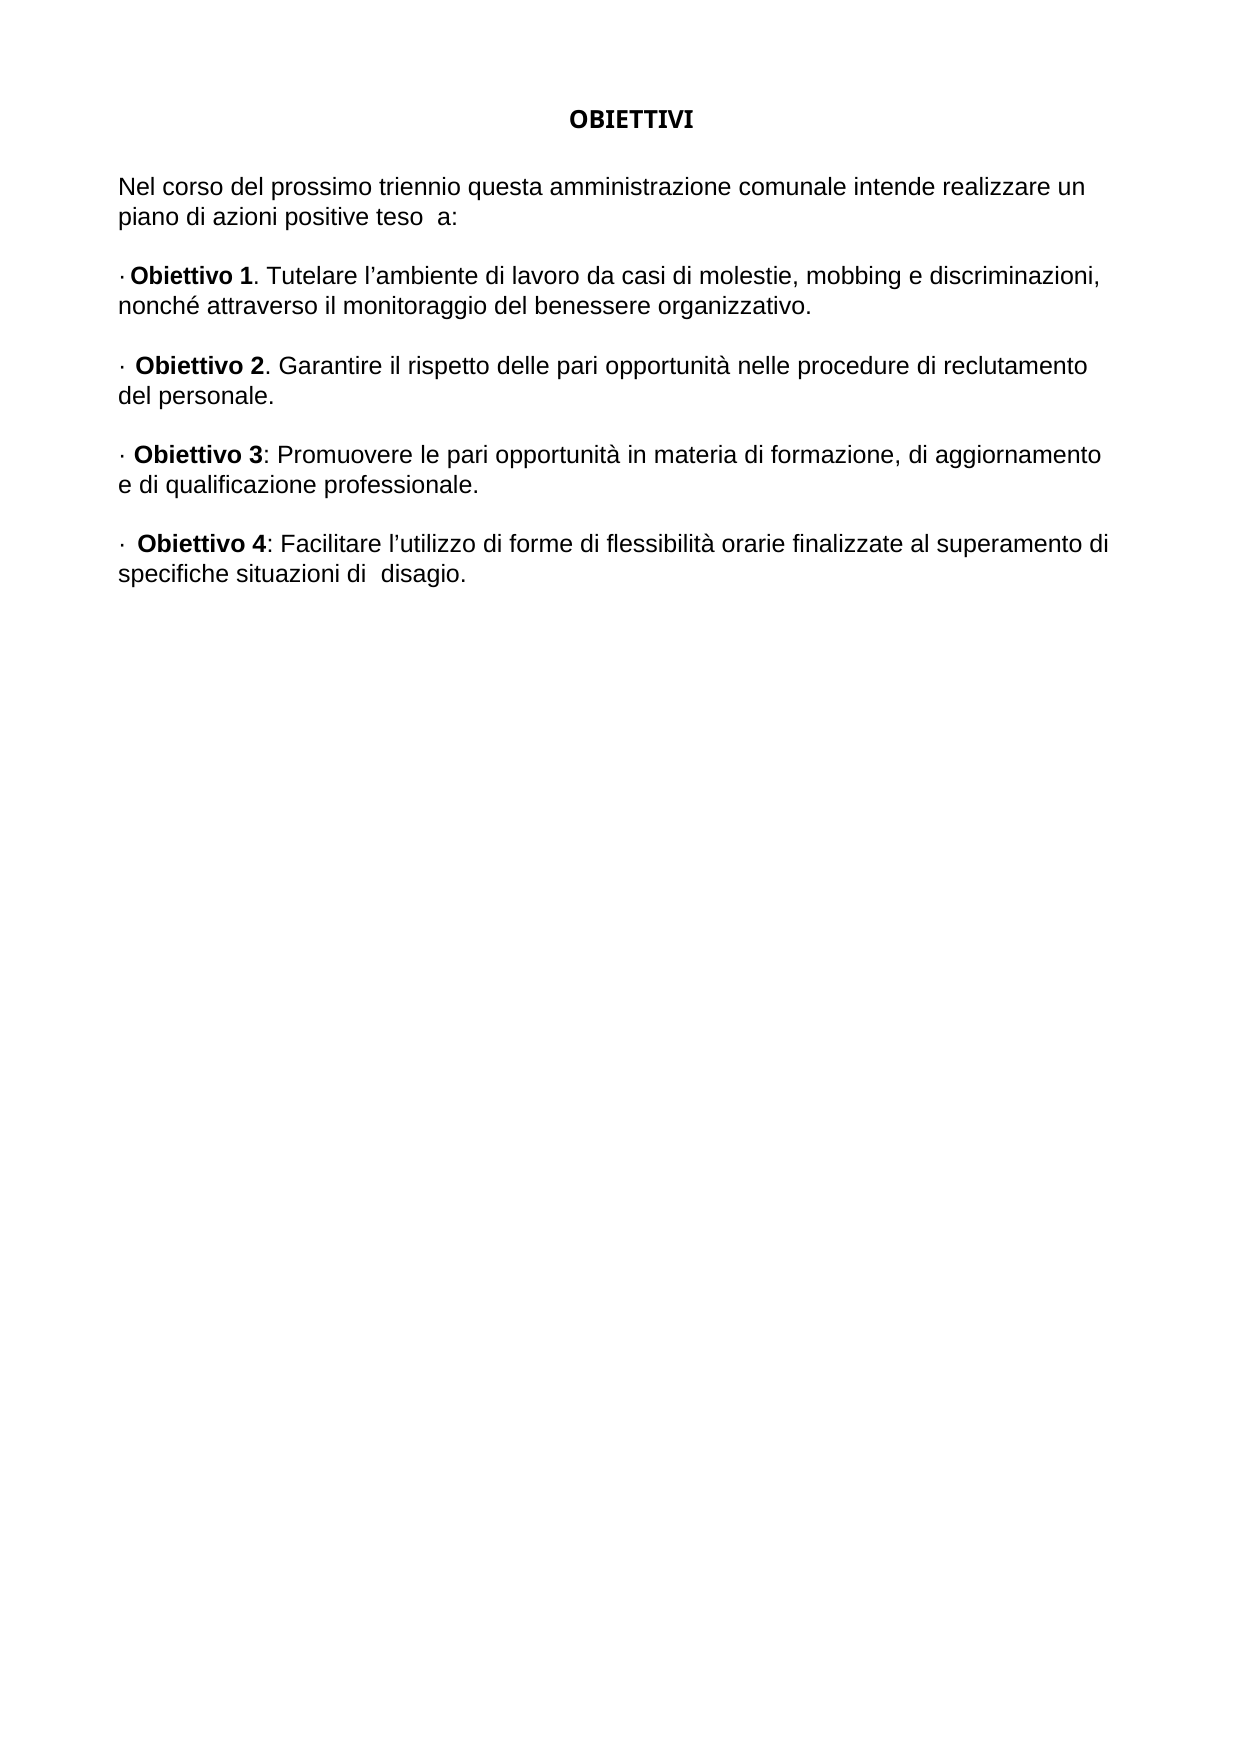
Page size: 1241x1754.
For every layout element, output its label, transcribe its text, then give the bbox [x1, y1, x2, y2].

text Nel corso del prossimo triennio questa amministrazione comunale intende realizzare un piano di azioni positive teso a: [118, 172, 1146, 231]
list Obiettivo 3: Promuovere le pari opportunità in materia di formazione, di aggiornamento e di qualificazione professionale. [118, 440, 1121, 499]
list Obiettivo 2. Garantire il rispetto delle pari opportunità nelle procedure di reclutamento del personale. [118, 351, 1122, 410]
list Obiettivo 4: Facilitare l’utilizzo di forme di flessibilità orarie finalizzate al superamento di specifiche situazioni di disagio. [118, 529, 1122, 588]
subtitle OBIETTIVI [568, 102, 1146, 136]
list Obiettivo 1. Tutelare l’ambiente di lavoro da casi di molestie, mobbing e discriminazioni, nonché attraverso il monitoraggio del benessere organizzativo. [118, 261, 1110, 320]
